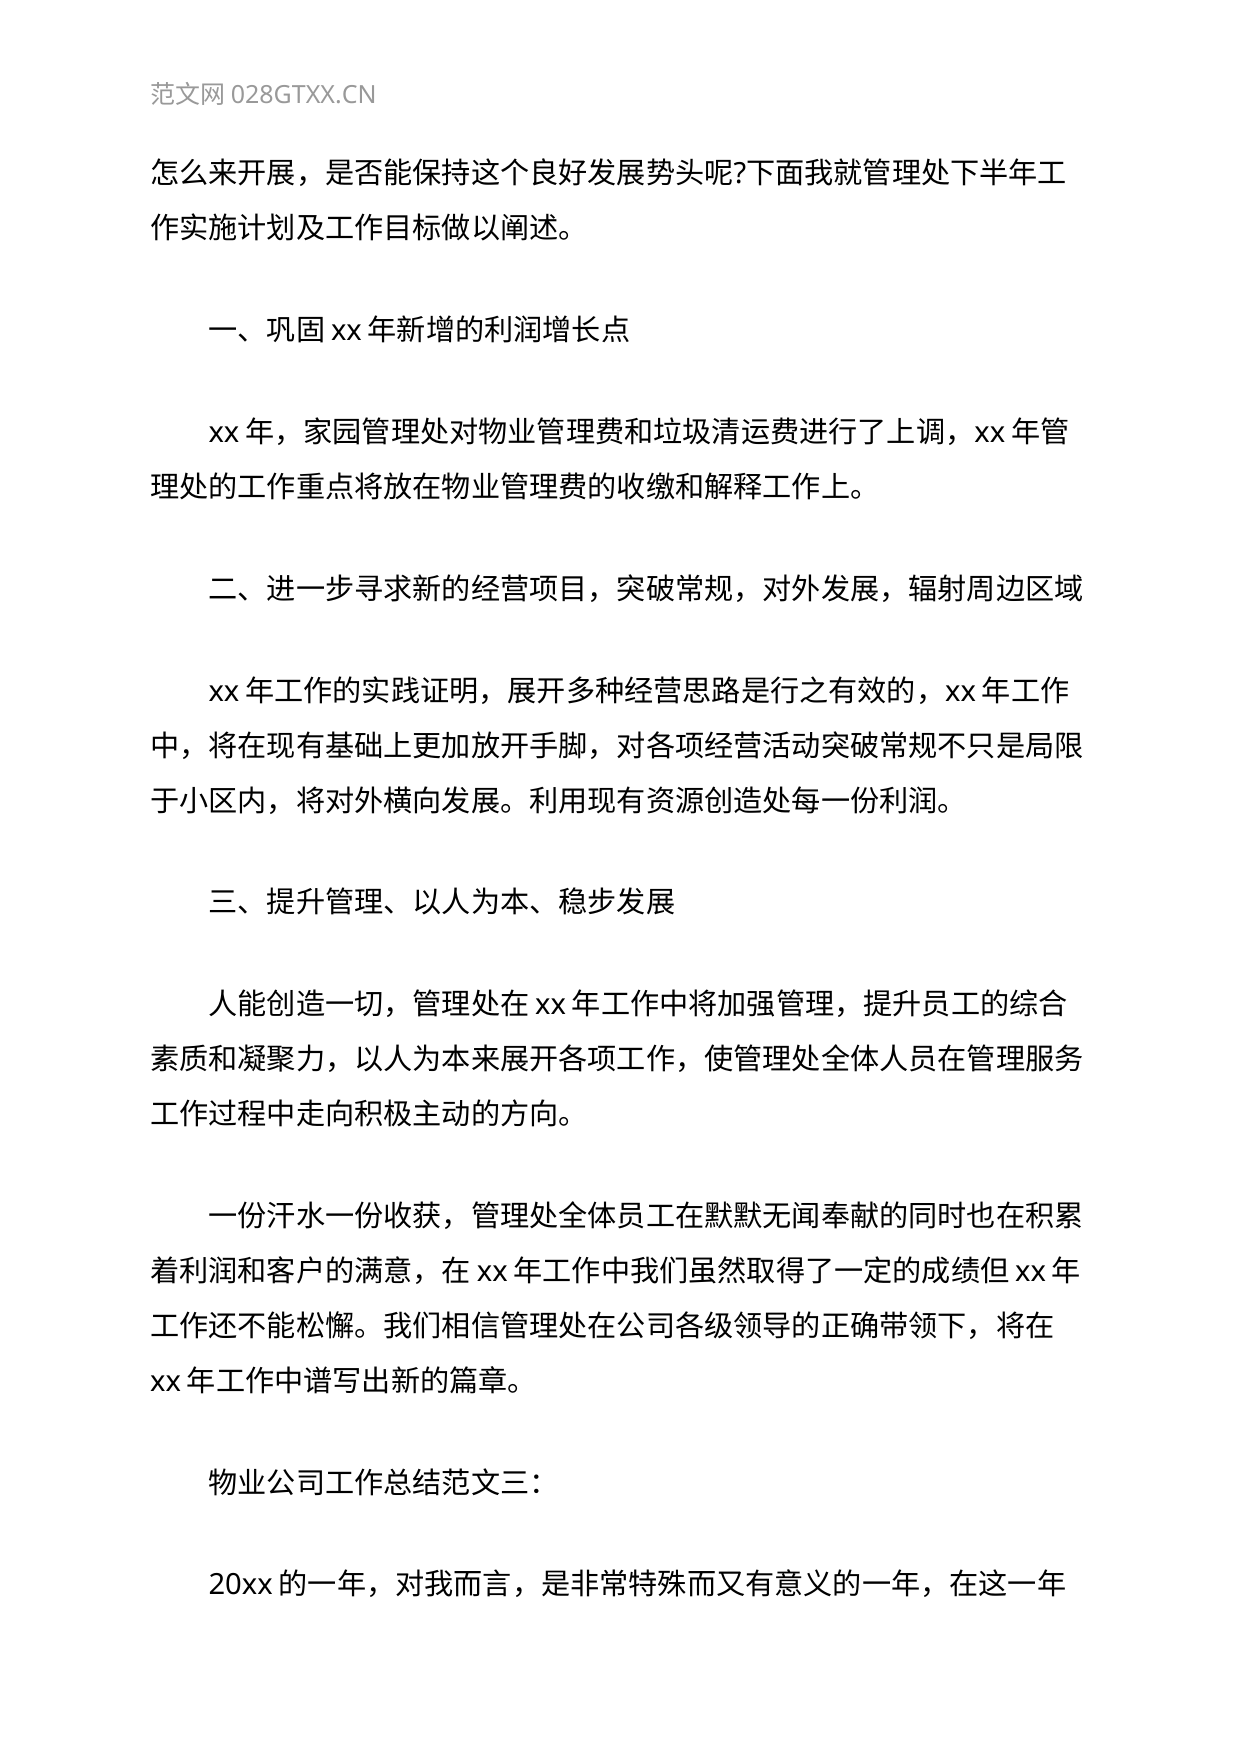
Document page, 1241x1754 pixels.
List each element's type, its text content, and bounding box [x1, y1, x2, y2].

text xx年工作的实践证明，展开多种经营思路是行之有效的，xx年工作中，将在现有基础上更加放开手脚，对各项经营活动突破常规不只是局限于小区内，将对外横向发展。利用现有资源创造处每一份利润。 [150, 667, 1090, 819]
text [150, 150, 1090, 247]
text 一份汗水一份收获，管理处全体员工在默默无闻奉献的同时也在积累着利润和客户的满意，在xx年工作中我们虽然取得了一定的成绩但xx年工作还不能松懈。我们相信管理处在公司各级领导的正确带领下，将在xx年工作中谱写出新的篇章。 [150, 1192, 1090, 1399]
text 二、进一步寻求新的经营项目，突破常规，对外发展，辐射周边区域 [150, 566, 1090, 608]
text xx年，家园管理处对物业管理费和垃圾清运费进行了上调，xx年管理处的工作重点将放在物业管理费的收缴和解释工作上。 [150, 409, 1090, 506]
text 三、提升管理、以人为本、稳步发展 [150, 879, 1090, 921]
text 物业公司工作总结范文三： [150, 1459, 1090, 1501]
text 人能创造一切，管理处在xx年工作中将加强管理，提升员工的综合素质和凝聚力，以人为本来展开各项工作，使管理处全体人员在管理服务工作过程中走向积极主动的方向。 [150, 981, 1090, 1133]
text 一、巩固xx年新增的利润增长点 [150, 307, 1090, 349]
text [150, 1561, 1090, 1603]
